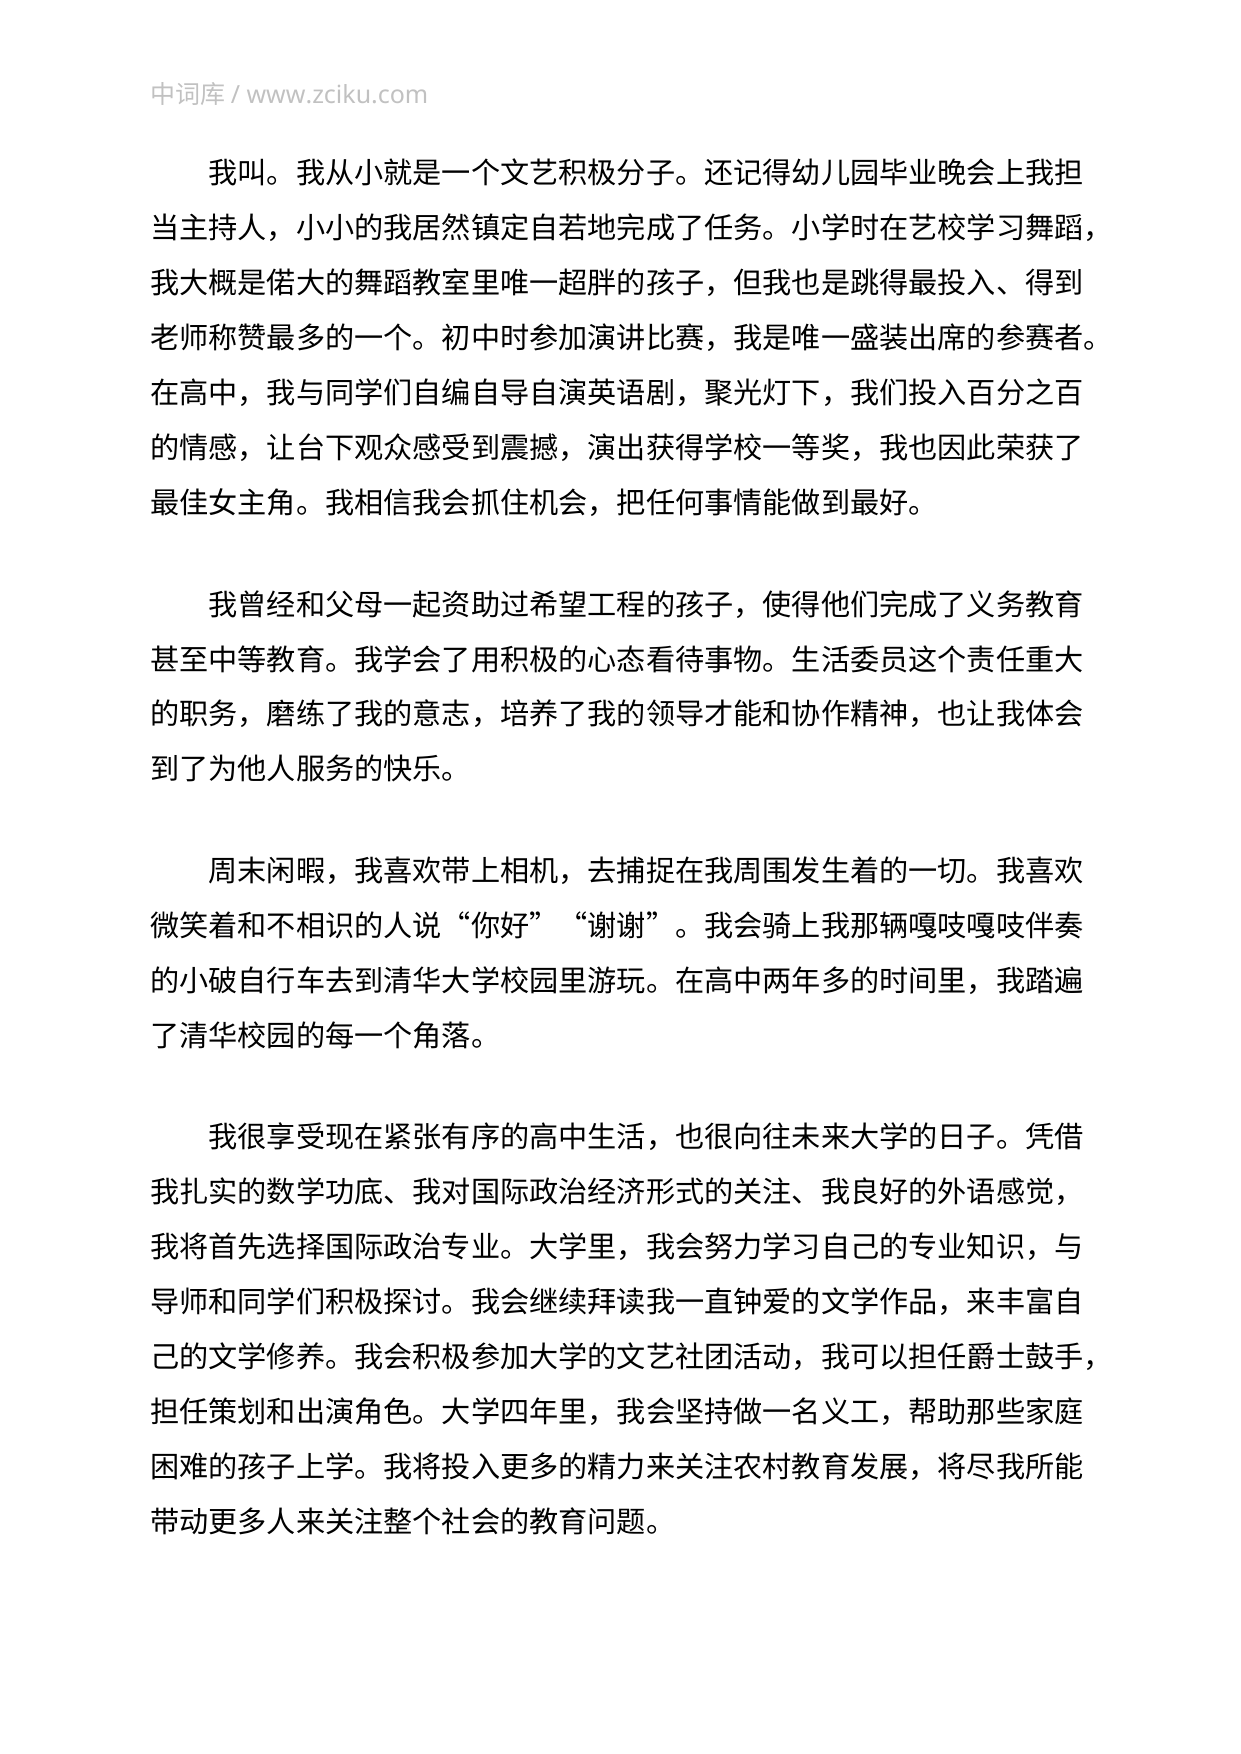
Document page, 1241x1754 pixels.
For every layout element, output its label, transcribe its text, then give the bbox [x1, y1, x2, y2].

text 周末闲暇，我喜欢带上相机，去捕捉在我周围发生着的一切。我喜欢微笑着和不相识的人说“你好”“谢谢”。我会骑上我那辆嘎吱嘎吱伴奏的小破自行车去到清华大学校园里游玩。在高中两年多的时间里，我踏遍了清华校园的每一个角落。 [150, 848, 1090, 1054]
text 我很享受现在紧张有序的高中生活，也很向往未来大学的日子。凭借我扎实的数学功底、我对国际政治经济形式的关注、我良好的外语感觉，我将首先选择国际政治专业。大学里，我会努力学习自己的专业知识，与导师和同学们积极探讨。我会继续拜读我一直钟爱的文学作品，来丰富自己的文学修养。我会积极参加大学的文艺社团活动，我可以担任爵士鼓手，担任策划和出演角色。大学四年里，我会坚持做一名义工，帮助那些家庭困难的孩子上学。我将投入更多的精力来关注农村教育发展，将尽我所能带动更多人来关注整个社会的教育问题。 [150, 1114, 1090, 1541]
text 我叫。我从小就是一个文艺积极分子。还记得幼儿园毕业晚会上我担当主持人，小小的我居然镇定自若地完成了任务。小学时在艺校学习舞蹈，我大概是偌大的舞蹈教室里唯一超胖的孩子，但我也是跳得最投入、得到老师称赞最多的一个。初中时参加演讲比赛，我是唯一盛装出席的参赛者。在高中，我与同学们自编自导自演英语剧，聚光灯下，我们投入百分之百的情感，让台下观众感受到震撼，演出获得学校一等奖，我也因此荣获了最佳女主角。我相信我会抓住机会，把任何事情能做到最好。 [150, 150, 1090, 522]
text 我曾经和父母一起资助过希望工程的孩子，使得他们完成了义务教育甚至中等教育。我学会了用积极的心态看待事物。生活委员这个责任重大的职务，磨练了我的意志，培养了我的领导才能和协作精神，也让我体会到了为他人服务的快乐。 [150, 581, 1090, 788]
